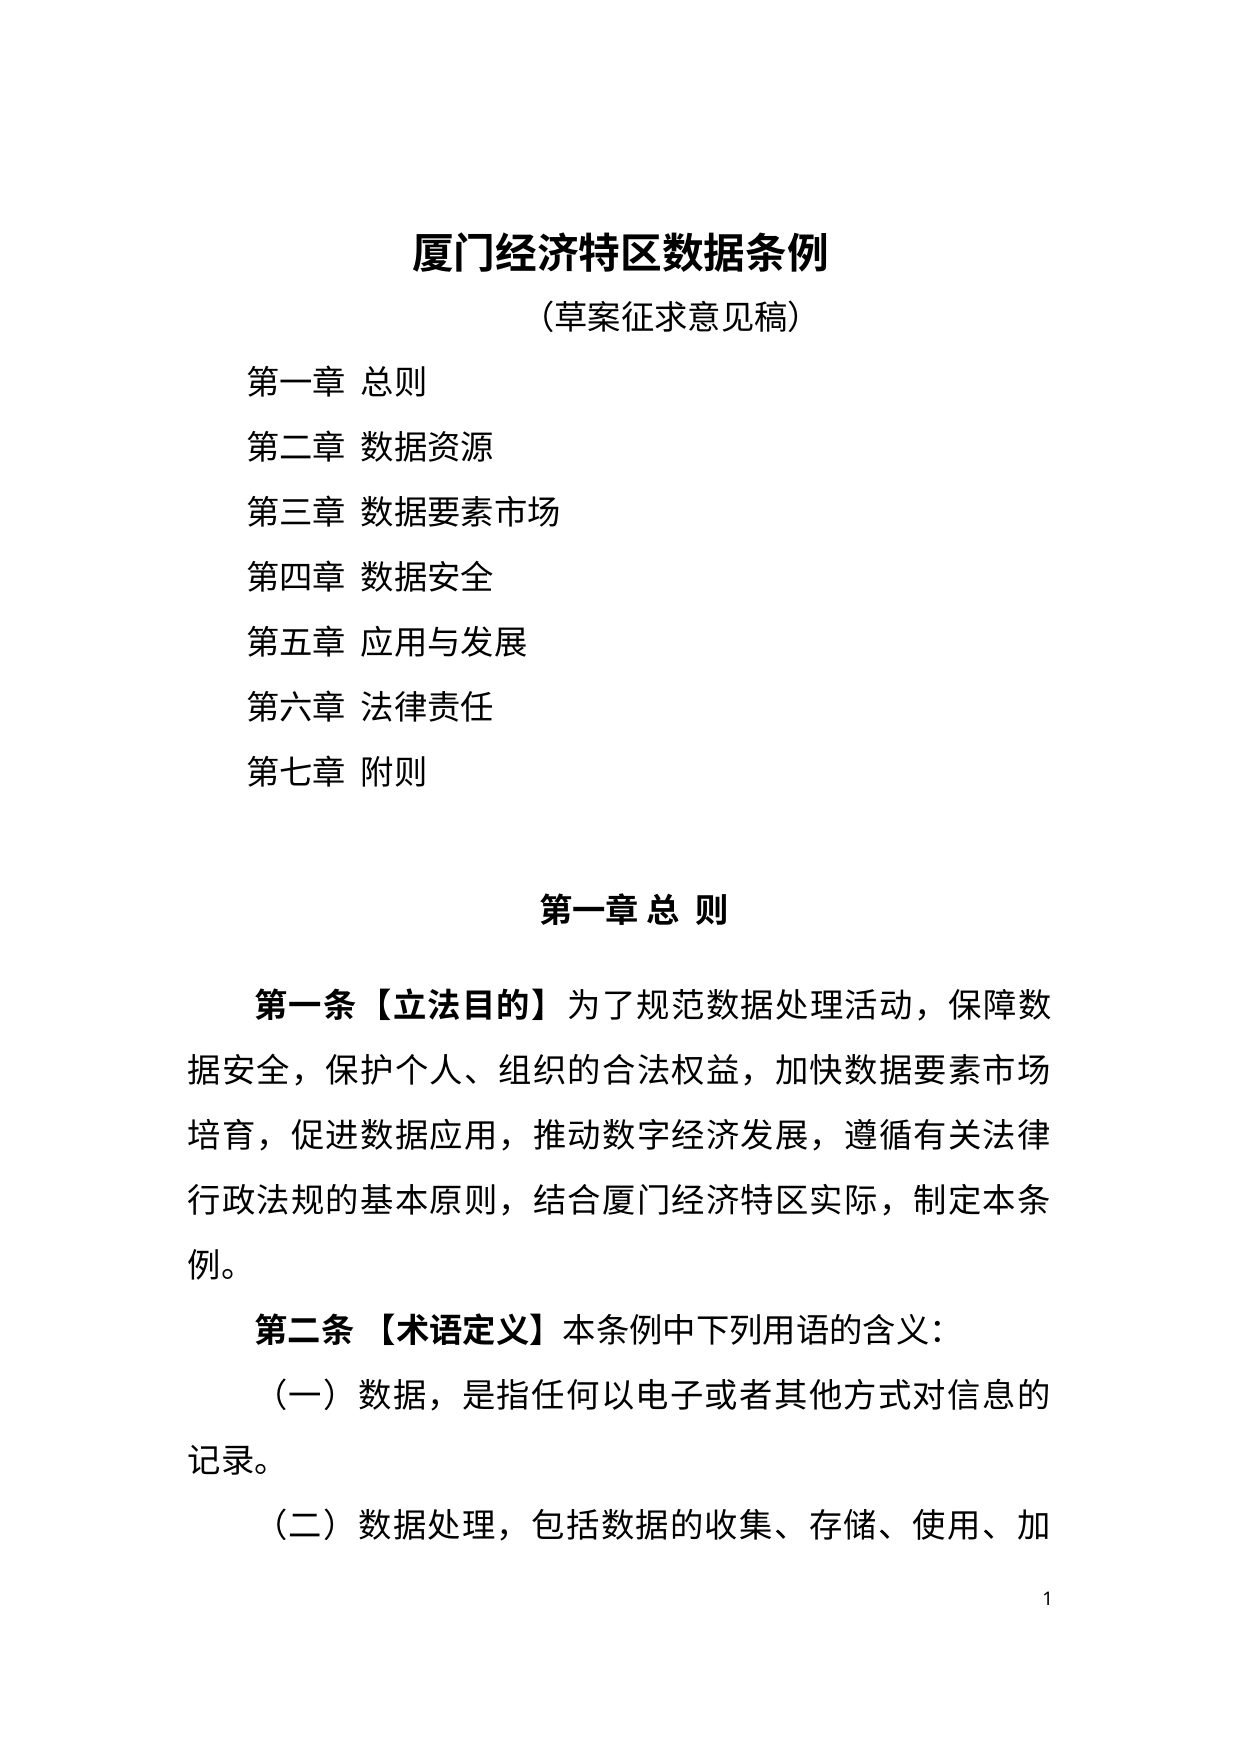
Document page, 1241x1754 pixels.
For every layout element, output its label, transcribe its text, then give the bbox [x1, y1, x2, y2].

text 第三章 数据要素市场 [187, 478, 1053, 543]
subtitle 第二条 【术语定义】本条例中下列用语的含义： [187, 1295, 1053, 1360]
text 第七章 附则 [187, 738, 1053, 803]
text 第五章 应用与发展 [187, 608, 1053, 673]
subtitle 第一条【立法目的】为了规范数据处理活动，保障数据安全，保护个人、组织的合法权益，加快数据要素市场培育，促进数据应用，推动数字经济发展，遵循有关法律、行政法规的基本原则，结合厦门经济特区实际，制定本条例。 [187, 970, 1053, 1295]
subtitle 厦门经济特区数据条例 [187, 218, 1053, 283]
text 第一章 总则 [187, 348, 1053, 413]
text （一）数据，是指任何以电子或者其他方式对信息的记录。 [187, 1360, 1053, 1490]
text 第六章 法律责任 [187, 673, 1053, 738]
text 第二章 数据资源 [187, 413, 1053, 478]
text （草案征求意见稿） [187, 283, 1053, 348]
text 第四章 数据安全 [187, 543, 1053, 608]
subtitle 第一章 总 则 [187, 884, 1053, 932]
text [187, 1490, 1053, 1555]
